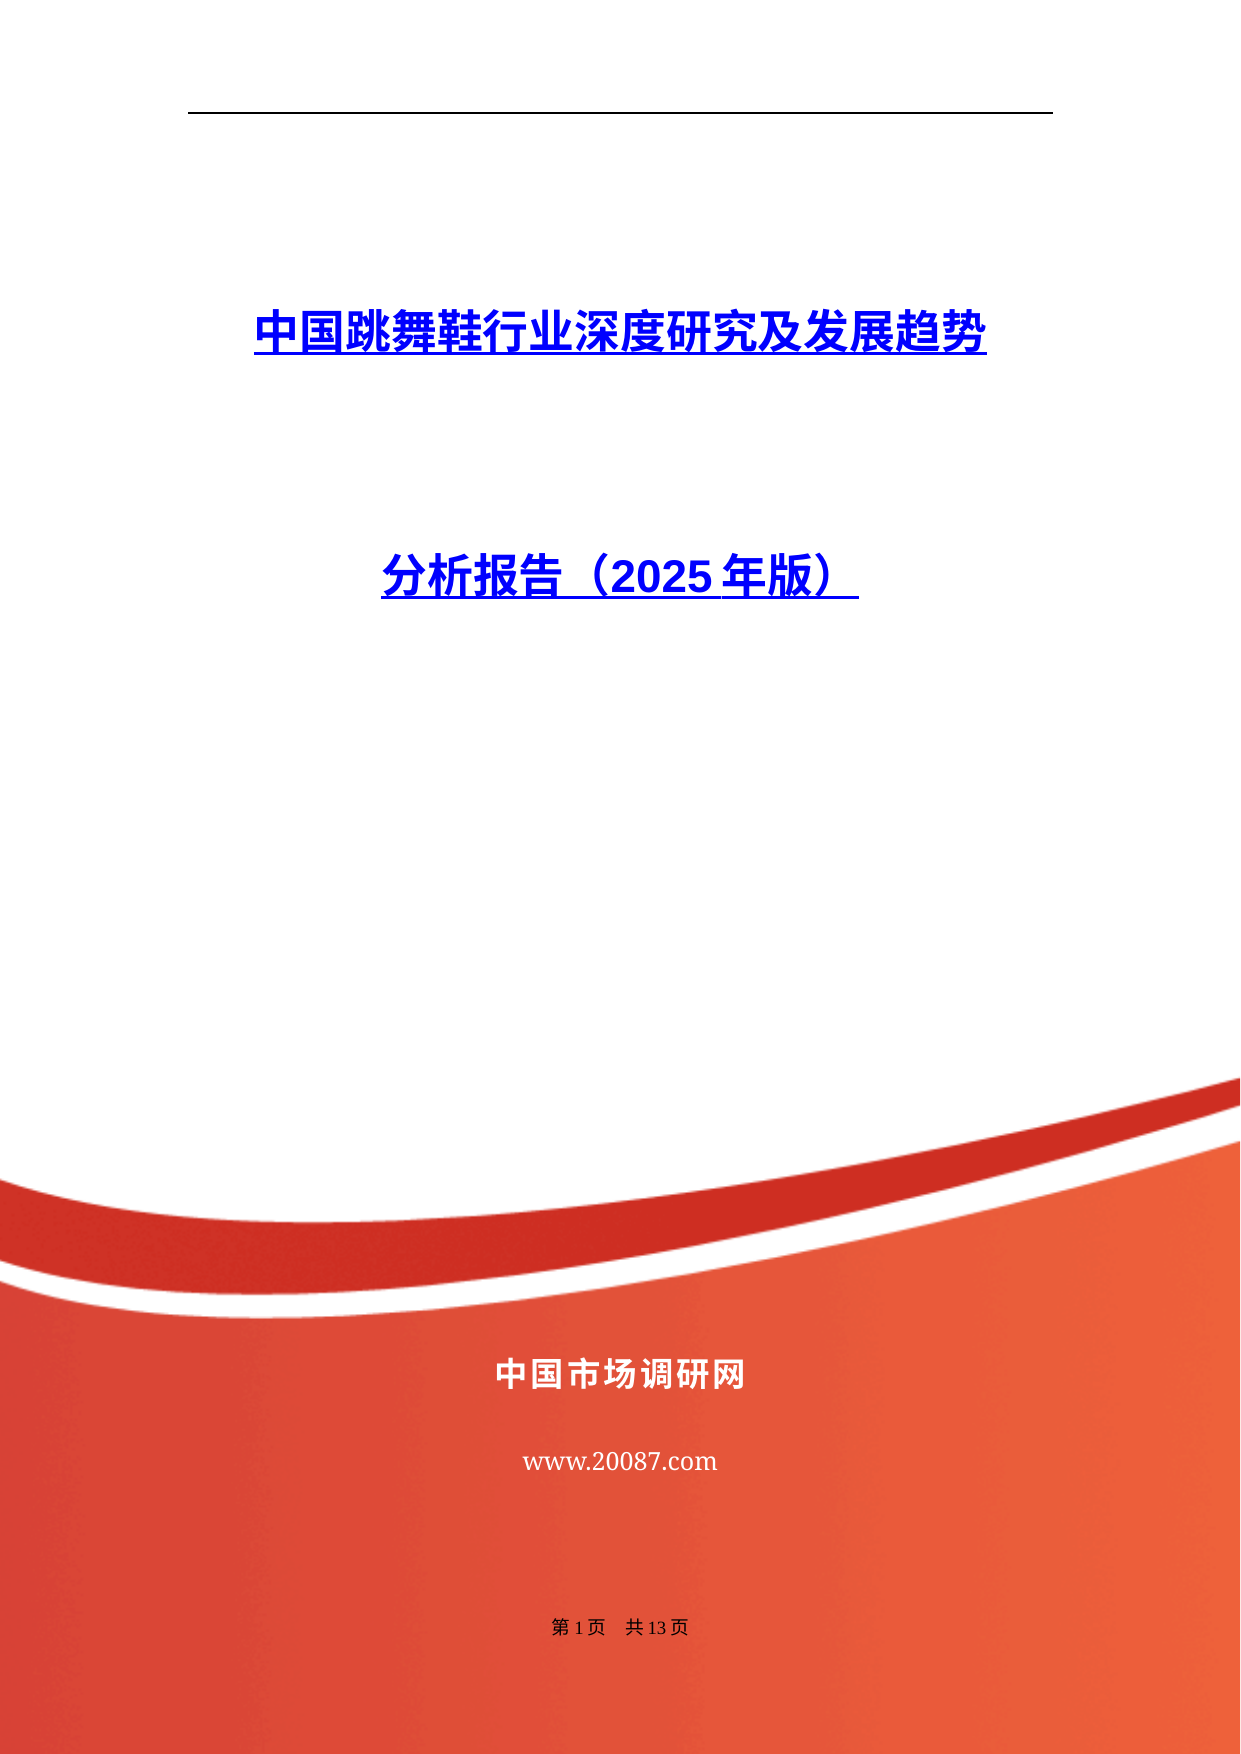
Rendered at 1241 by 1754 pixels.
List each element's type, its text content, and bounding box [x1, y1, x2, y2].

picture [0, 1006, 1241, 1754]
table_header 中国跳舞鞋行业深度研究及发展趋势分析报告（2025年版） [188, 207, 1053, 773]
subtitle 中国市场调研网 [187, 1339, 1053, 1404]
text www.20087.com [187, 1428, 1053, 1493]
